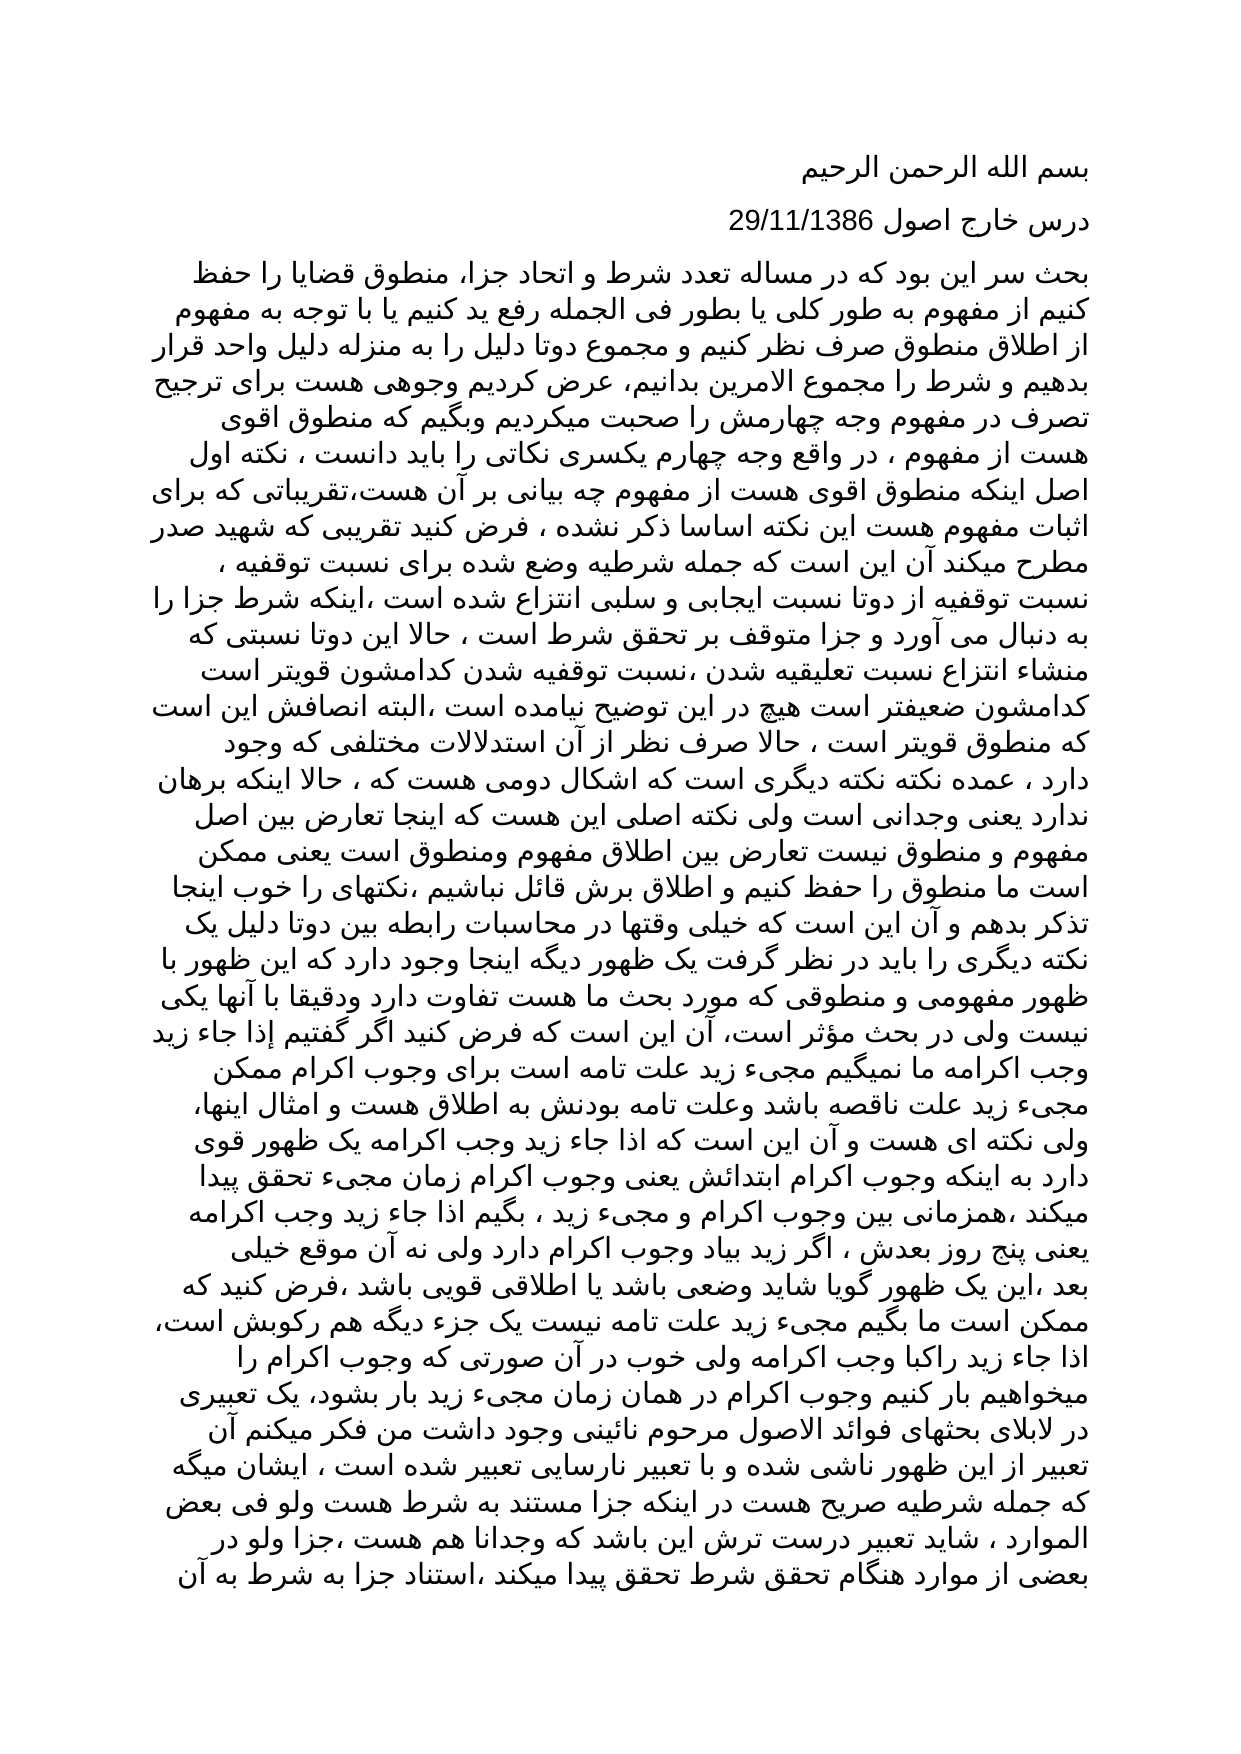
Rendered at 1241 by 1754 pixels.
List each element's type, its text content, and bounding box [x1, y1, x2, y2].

text بسم الله الرحمن الرحیم [150, 150, 1090, 183]
text درس خارج اصول 29/11/1386 [150, 203, 1090, 236]
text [150, 256, 1090, 1590]
